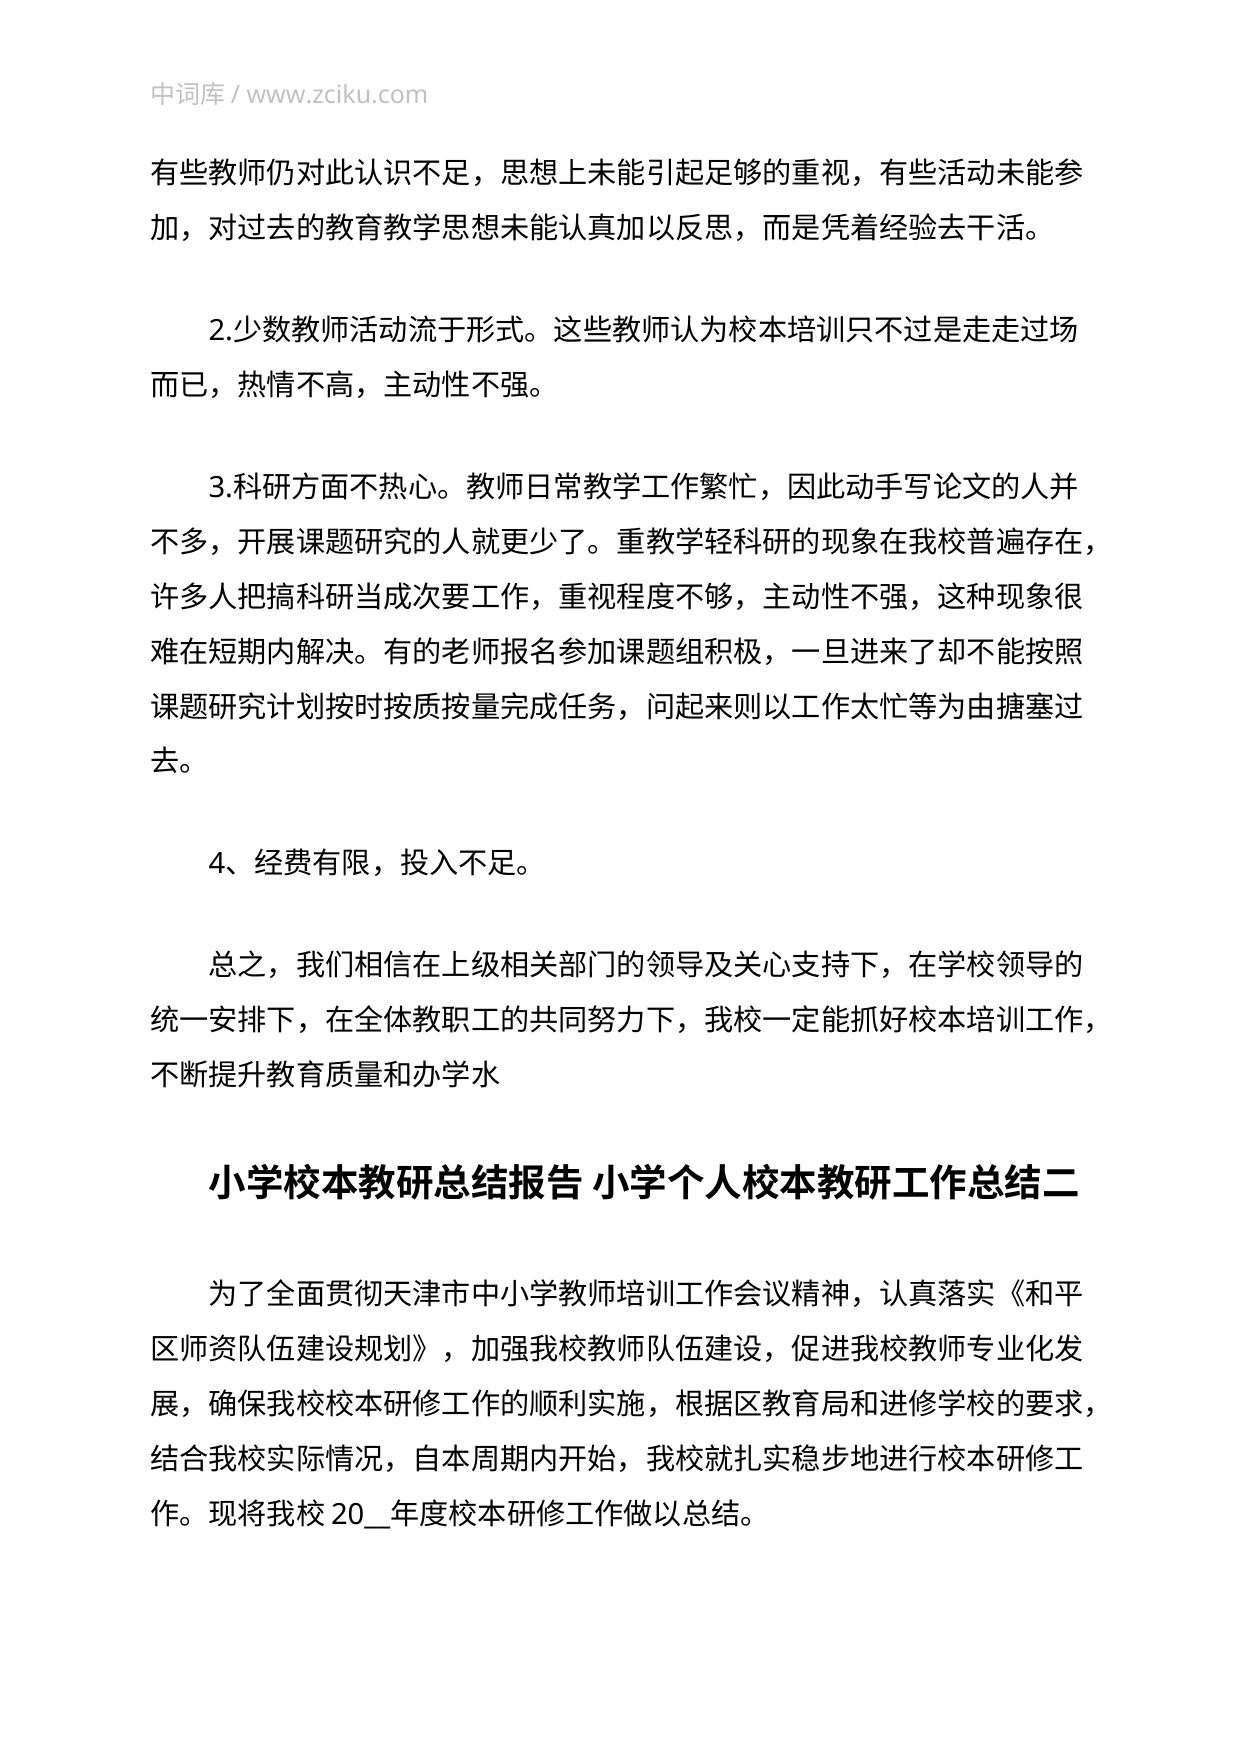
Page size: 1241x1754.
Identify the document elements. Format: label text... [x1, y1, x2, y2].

text 2.少数教师活动流于形式。这些教师认为校本培训只不过是走走过场而已，热情不高，主动性不强。 [150, 307, 1090, 404]
text 4、经费有限，投入不足。 [150, 840, 1090, 882]
text 总之，我们相信在上级相关部门的领导及关心支持下，在学校领导的统一安排下，在全体教职工的共同努力下，我校一定能抓好校本培训工作，不断提升教育质量和办学水 [150, 942, 1090, 1094]
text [150, 150, 1090, 247]
text 为了全面贯彻天津市中小学教师培训工作会议精神，认真落实《和平区师资队伍建设规划》，加强我校教师队伍建设，促进我校教师专业化发展，确保我校校本研修工作的顺利实施，根据区教育局和进修学校的要求，结合我校实际情况，自本周期内开始，我校就扎实稳步地进行校本研修工作。现将我校20__年度校本研修工作做以总结。 [150, 1271, 1090, 1533]
text 小学校本教研总结报告 小学个人校本教研工作总结二 [150, 1153, 1090, 1208]
text 3.科研方面不热心。教师日常教学工作繁忙，因此动手写论文的人并不多，开展课题研究的人就更少了。重教学轻科研的现象在我校普遍存在，许多人把搞科研当成次要工作，重视程度不够，主动性不强，这种现象很难在短期内解决。有的老师报名参加课题组积极，一旦进来了却不能按照课题研究计划按时按质按量完成任务，问起来则以工作太忙等为由搪塞过去。 [150, 463, 1090, 780]
